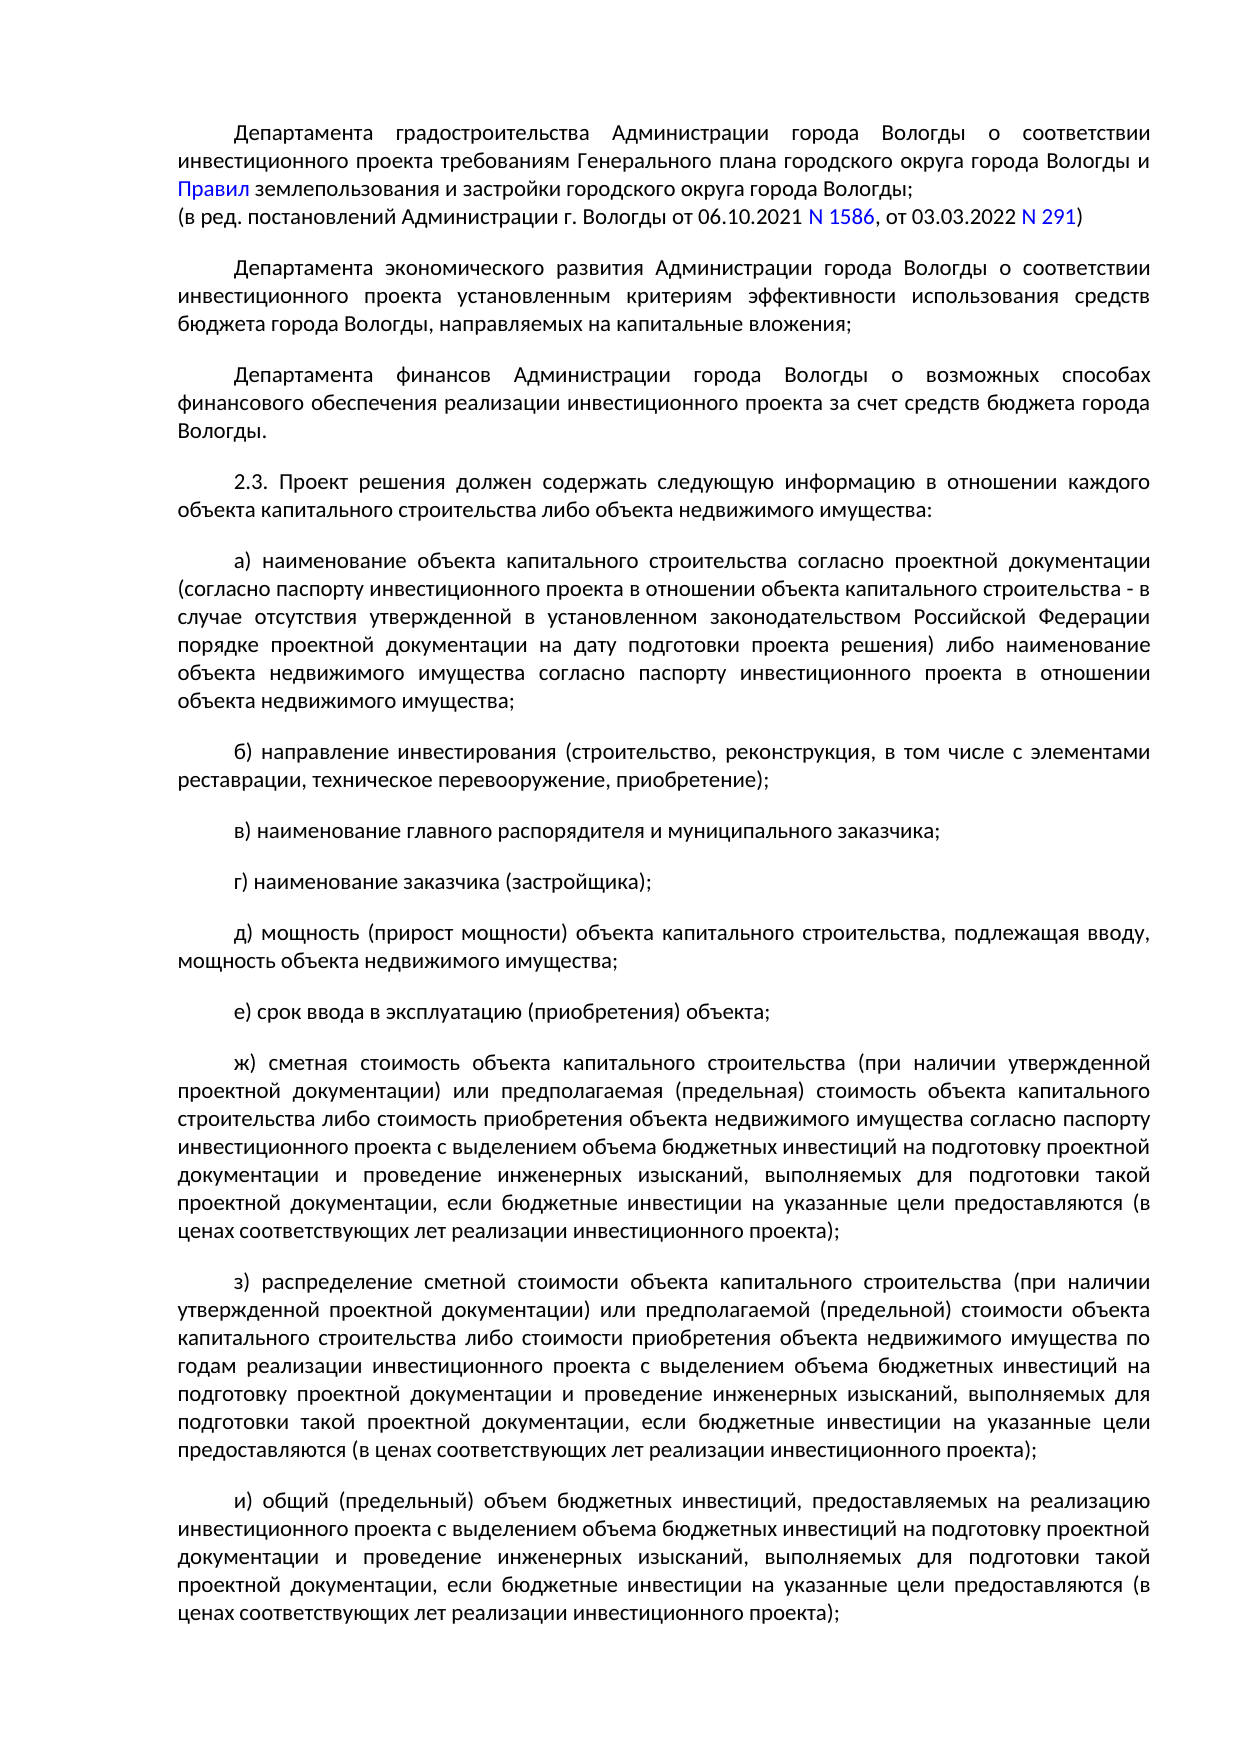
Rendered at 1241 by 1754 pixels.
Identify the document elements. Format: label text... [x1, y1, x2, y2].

text е) срок ввода в эксплуатацию (приобретения) объекта; [177, 997, 1152, 1025]
text з) распределение сметной стоимости объекта капитального строительства (при наличии утвержденной проектной документации) или предполагаемой (предельной) стоимости объекта капитального строительства либо стоимости приобретения объекта недвижимого имущества по годам реализации инвестиционного проекта с выделением объема бюджетных инвестиций на подготовку проектной документации и проведение инженерных изысканий, выполняемых для подготовки такой проектной документации, если бюджетные инвестиции на указанные цели предоставляются (в ценах соответствующих лет реализации инвестиционного проекта); [177, 1267, 1152, 1463]
text и) общий (предельный) объем бюджетных инвестиций, предоставляемых на реализацию инвестиционного проекта с выделением объема бюджетных инвестиций на подготовку проектной документации и проведение инженерных изысканий, выполняемых для подготовки такой проектной документации, если бюджетные инвестиции на указанные цели предоставляются (в ценах соответствующих лет реализации инвестиционного проекта); [177, 1486, 1152, 1626]
text 2.3. Проект решения должен содержать следующую информацию в отношении каждого объекта капитального строительства либо объекта недвижимого имущества: [177, 467, 1152, 523]
text ж) сметная стоимость объекта капитального строительства (при наличии утвержденной проектной документации) или предполагаемая (предельная) стоимость объекта капитального строительства либо стоимость приобретения объекта недвижимого имущества согласно паспорту инвестиционного проекта с выделением объема бюджетных инвестиций на подготовку проектной документации и проведение инженерных изысканий, выполняемых для подготовки такой проектной документации, если бюджетные инвестиции на указанные цели предоставляются (в ценах соответствующих лет реализации инвестиционного проекта); [177, 1048, 1152, 1244]
text а) наименование объекта капитального строительства согласно проектной документации (согласно паспорту инвестиционного проекта в отношении объекта капитального строительства - в случае отсутствия утвержденной в установленном законодательством Российской Федерации порядке проектной документации на дату подготовки проекта решения) либо наименование объекта недвижимого имущества согласно паспорту инвестиционного проекта в отношении объекта недвижимого имущества; [177, 546, 1152, 714]
text Департамента финансов Администрации города Вологды о возможных способах финансового обеспечения реализации инвестиционного проекта за счет средств бюджета города Вологды. [177, 360, 1152, 444]
text д) мощность (прирост мощности) объекта капитального строительства, подлежащая вводу, мощность объекта недвижимого имущества; [177, 918, 1152, 974]
text Департамента экономического развития Администрации города Вологды о соответствии инвестиционного проекта установленным критериям эффективности использования средств бюджета города Вологды, направляемых на капитальные вложения; [177, 253, 1152, 337]
text Департамента градостроительства Администрации города Вологды о соответствии инвестиционного проекта требованиям Генерального плана городского округа города Вологды и Правил землепользования и застройки городского округа города Вологды; [177, 118, 1152, 202]
text (в ред. постановлений Администрации г. Вологды от 06.10.2021 N 1586, от 03.03.2022 N 291) [177, 202, 1152, 230]
text г) наименование заказчика (застройщика); [177, 867, 1152, 895]
text б) направление инвестирования (строительство, реконструкция, в том числе с элементами реставрации, техническое перевооружение, приобретение); [177, 737, 1152, 793]
text в) наименование главного распорядителя и муниципального заказчика; [177, 816, 1152, 844]
